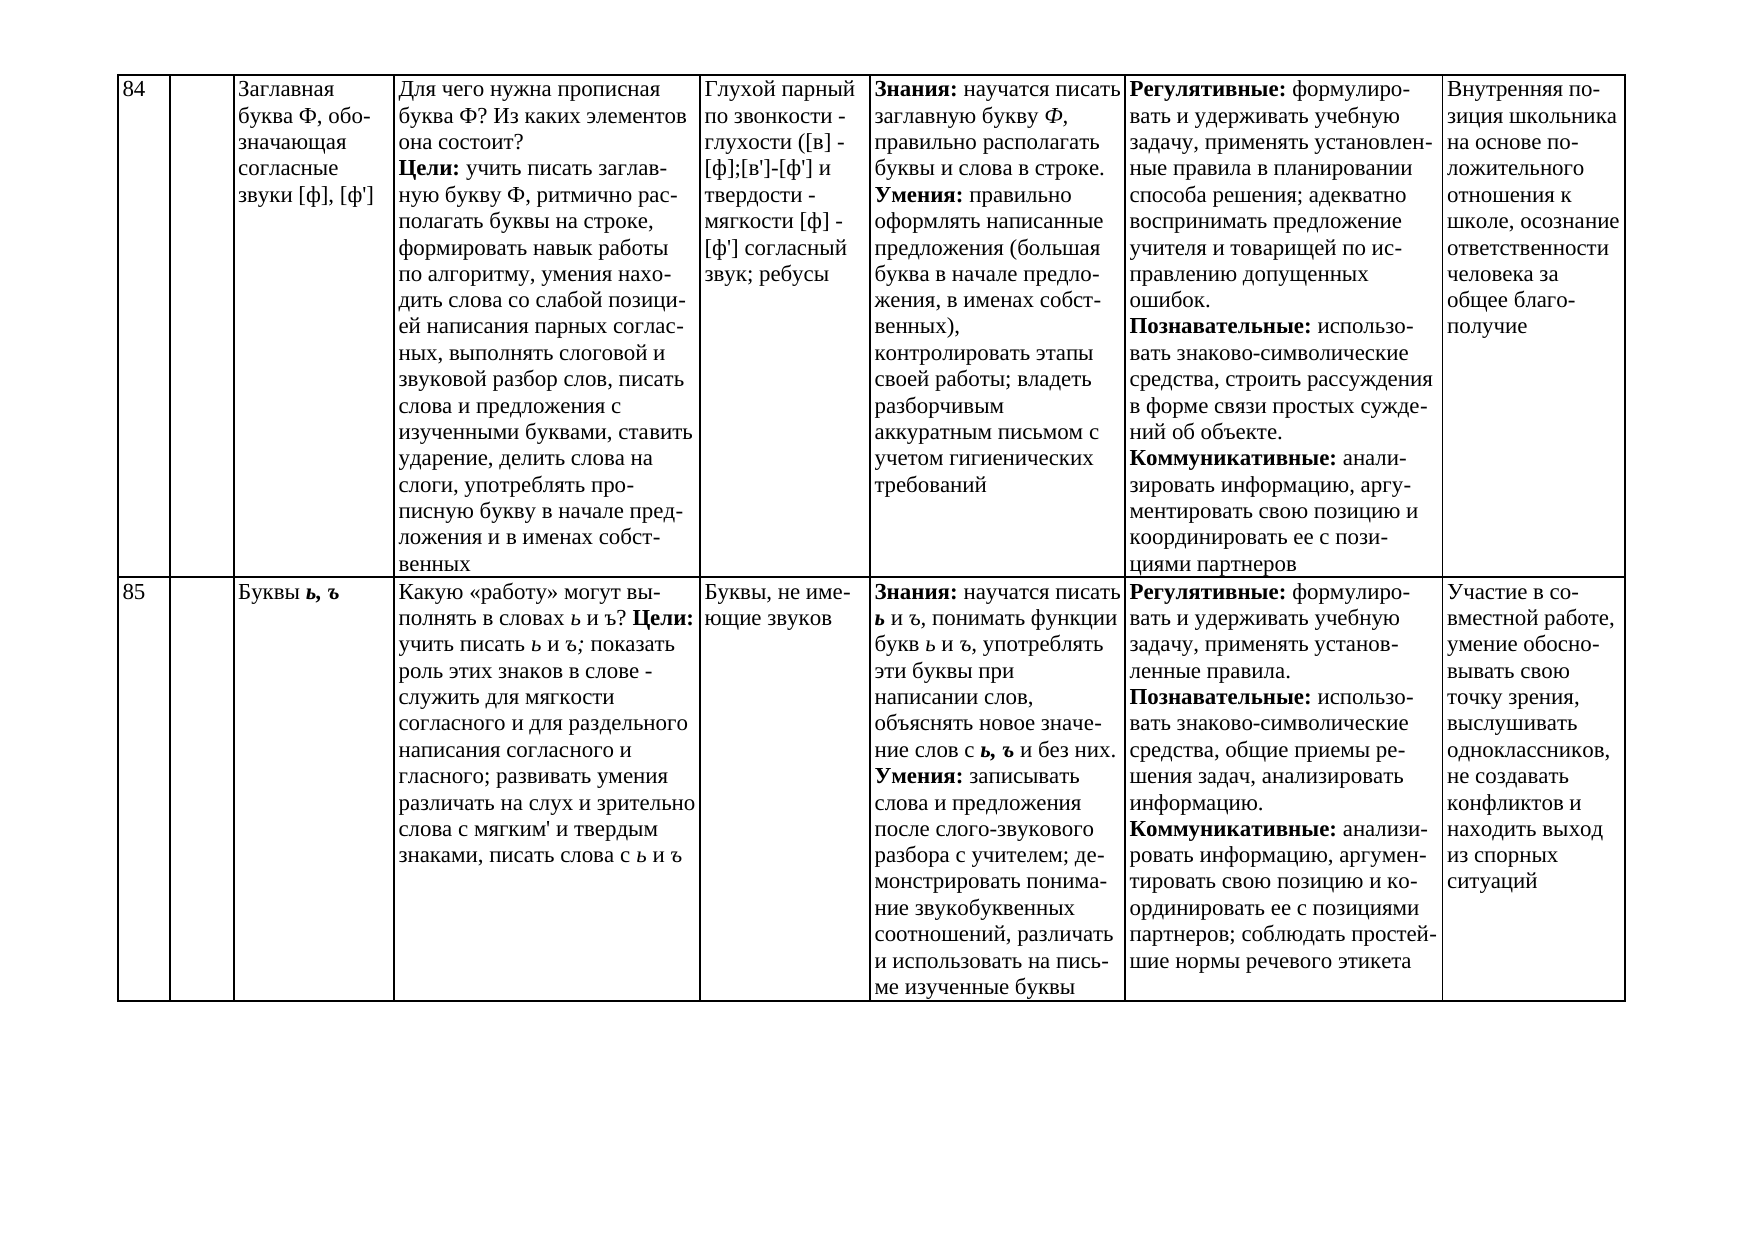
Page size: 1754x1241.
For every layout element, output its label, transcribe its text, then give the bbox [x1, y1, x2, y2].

table_header Глухой парный по звонкости -глухости ([в] -[ф];[в']-[ф'] и твердости -мягкости [ф] -[ф'] согласный звук; ребусы [701, 76, 869, 576]
table_cell Какую «работу» могут выполнять в словах ь и ъ? Цели: учить писать ь и ъ; показать роль этих знаков в слове - служить для мягкости согласного и для раздельного написания согласного и гласного; развивать умения различать на слух и зрительно слова с мягким' и твердым знаками, писать слова с ь и ъ [395, 578, 699, 1000]
table_cell Знания: научатся писать ь и ъ, понимать функции букв ь и ъ, употреблять эти буквы при написании слов, объяснять новое значение слов с ь, ъ и без них. Умения: записывать слова и предложения после слого-звукового разбора с учителем; демонстрировать понимание звукобуквенных соотношений, различать и использовать на письме изученные буквы [871, 578, 1124, 1000]
table_header Внутренняя позиция школьника на основе положительного отношения к школе, осознание ответственности человека за общее благополучие [1443, 76, 1624, 576]
table_cell Буквы ь, ъ [235, 578, 393, 1000]
table_header [171, 76, 233, 576]
table_cell 85 [119, 578, 169, 1000]
table_cell Буквы, не имеющие звуков [701, 578, 869, 1000]
table_header Заглавная буква Ф, обозначающая согласные звуки [ф], [ф'] [235, 76, 393, 576]
table_header 84 [119, 76, 169, 576]
table_cell Регулятивные: формулировать и удерживать учебную задачу, применять установленные правила. Познавательные: использовать знаково-символические средства, общие приемы решения задач, анализировать информацию. Коммуникативные: анализировать информацию, аргументировать свою позицию и координировать ее с позициями партнеров; соблюдать простейшие нормы речевого этикета [1126, 578, 1442, 1000]
table_header Знания: научатся писать заглавную букву Ф, правильно располагать буквы и слова в строке. Умения: правильно оформлять написанные предложения (большая буква в начале предложения, в именах собственных), контролировать этапы своей работы; владеть разборчивым аккуратным письмом с учетом гигиенических требований [871, 76, 1124, 576]
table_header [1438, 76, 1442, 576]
table_cell [171, 578, 233, 1000]
table_cell Участие в совместной работе, умение обосновывать свою точку зрения, выслушивать одноклассников, не создавать конфликтов и находить выход из спорных ситуаций [1443, 578, 1624, 1000]
